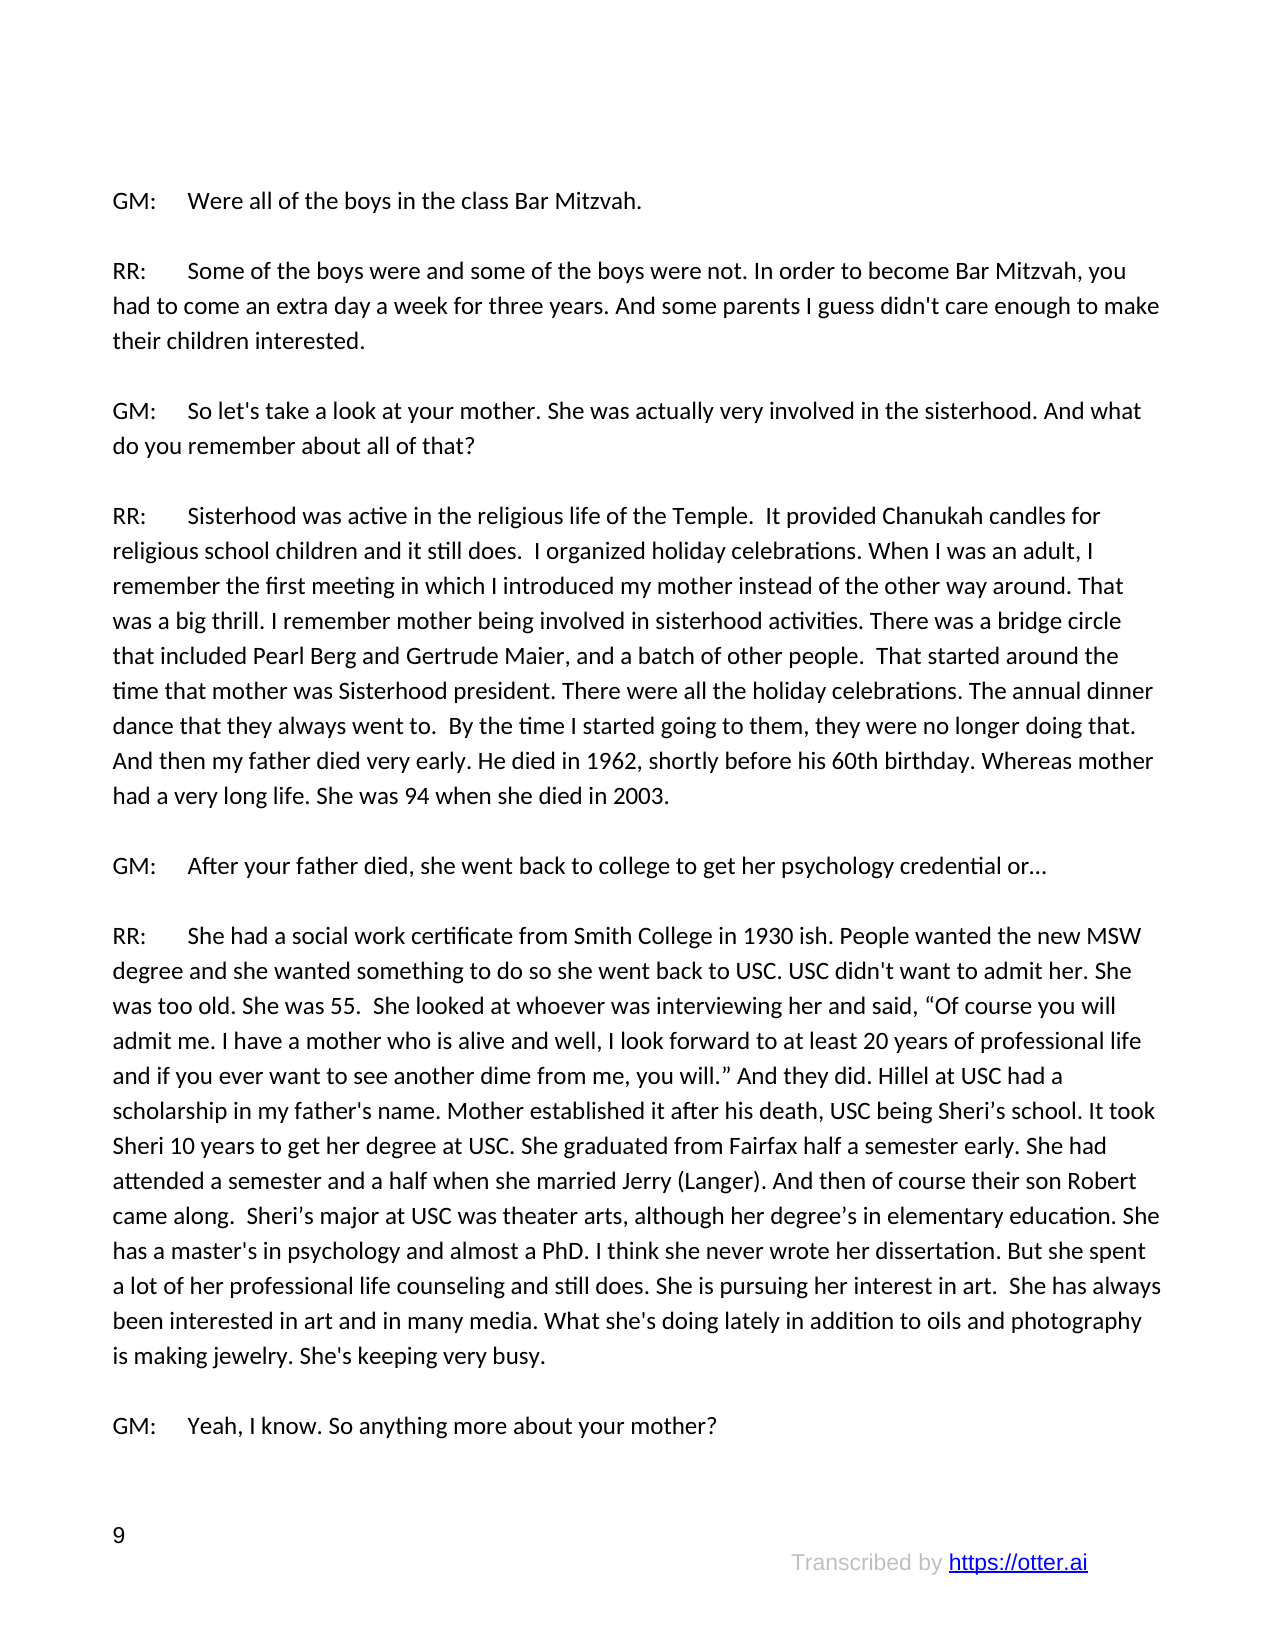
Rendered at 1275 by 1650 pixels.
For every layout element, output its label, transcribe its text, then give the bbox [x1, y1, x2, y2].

text GM: Yeah, I know. So anything more about your mother? [112, 1410, 1162, 1441]
text RR: Sisterhood was active in the religious life of the Temple. It provided Chanukah candles for religious school children and it still does. I organized holiday celebrations. When I was an adult, I remember the first meeting in which I introduced my mother instead of the other way around. That was a big thrill. I remember mother being involved in sisterhood activities. There was a bridge circle that included Pearl Berg and Gertrude Maier, and a batch of other people. That started around the time that mother was Sisterhood president. There were all the holiday celebrations. The annual dinner dance that they always went to. By the time I started going to them, they were no longer doing that. And then my father died very early. He died in 1962, shortly before his 60th birthday. Whereas mother had a very long life. She was 94 when she died in 2003. [112, 500, 1162, 811]
text RR: Some of the boys were and some of the boys were not. In order to become Bar Mitzvah, you had to come an extra day a week for three years. And some parents I guess didn't care enough to make their children interested. [112, 255, 1162, 356]
text RR: She had a social work certificate from Smith College in 1930 ish. People wanted the new MSW degree and she wanted something to do so she went back to USC. USC didn't want to admit her. She was too old. She was 55. She looked at whoever was interviewing her and said, “Of course you will admit me. I have a mother who is alive and well, I look forward to at least 20 years of professional life and if you ever want to see another dime from me, you will.” And they did. Hillel at USC had a scholarship in my father's name. Mother established it after his death, USC being Sheri’s school. It took Sheri 10 years to get her degree at USC. She graduated from Fairfax half a semester early. She had attended a semester and a half when she married Jerry (Langer). And then of course their son Robert came along. Sheri’s major at USC was theater arts, although her degree’s in elementary education. She has a master's in psychology and almost a PhD. I think she never wrote her dissertation. But she spent a lot of her professional life counseling and still does. She is pursuing her interest in art. She has always been interested in art and in many media. What she's doing lately in addition to oils and photography is making jewelry. She's keeping very busy. [112, 920, 1162, 1371]
text GM: Were all of the boys in the class Bar Mitzvah. [112, 185, 1162, 216]
text GM: So let's take a look at your mother. She was actually very involved in the sisterhood. And what do you remember about all of that? [112, 395, 1162, 461]
text GM: After your father died, she went back to college to get her psychology credential or… [112, 850, 1162, 881]
